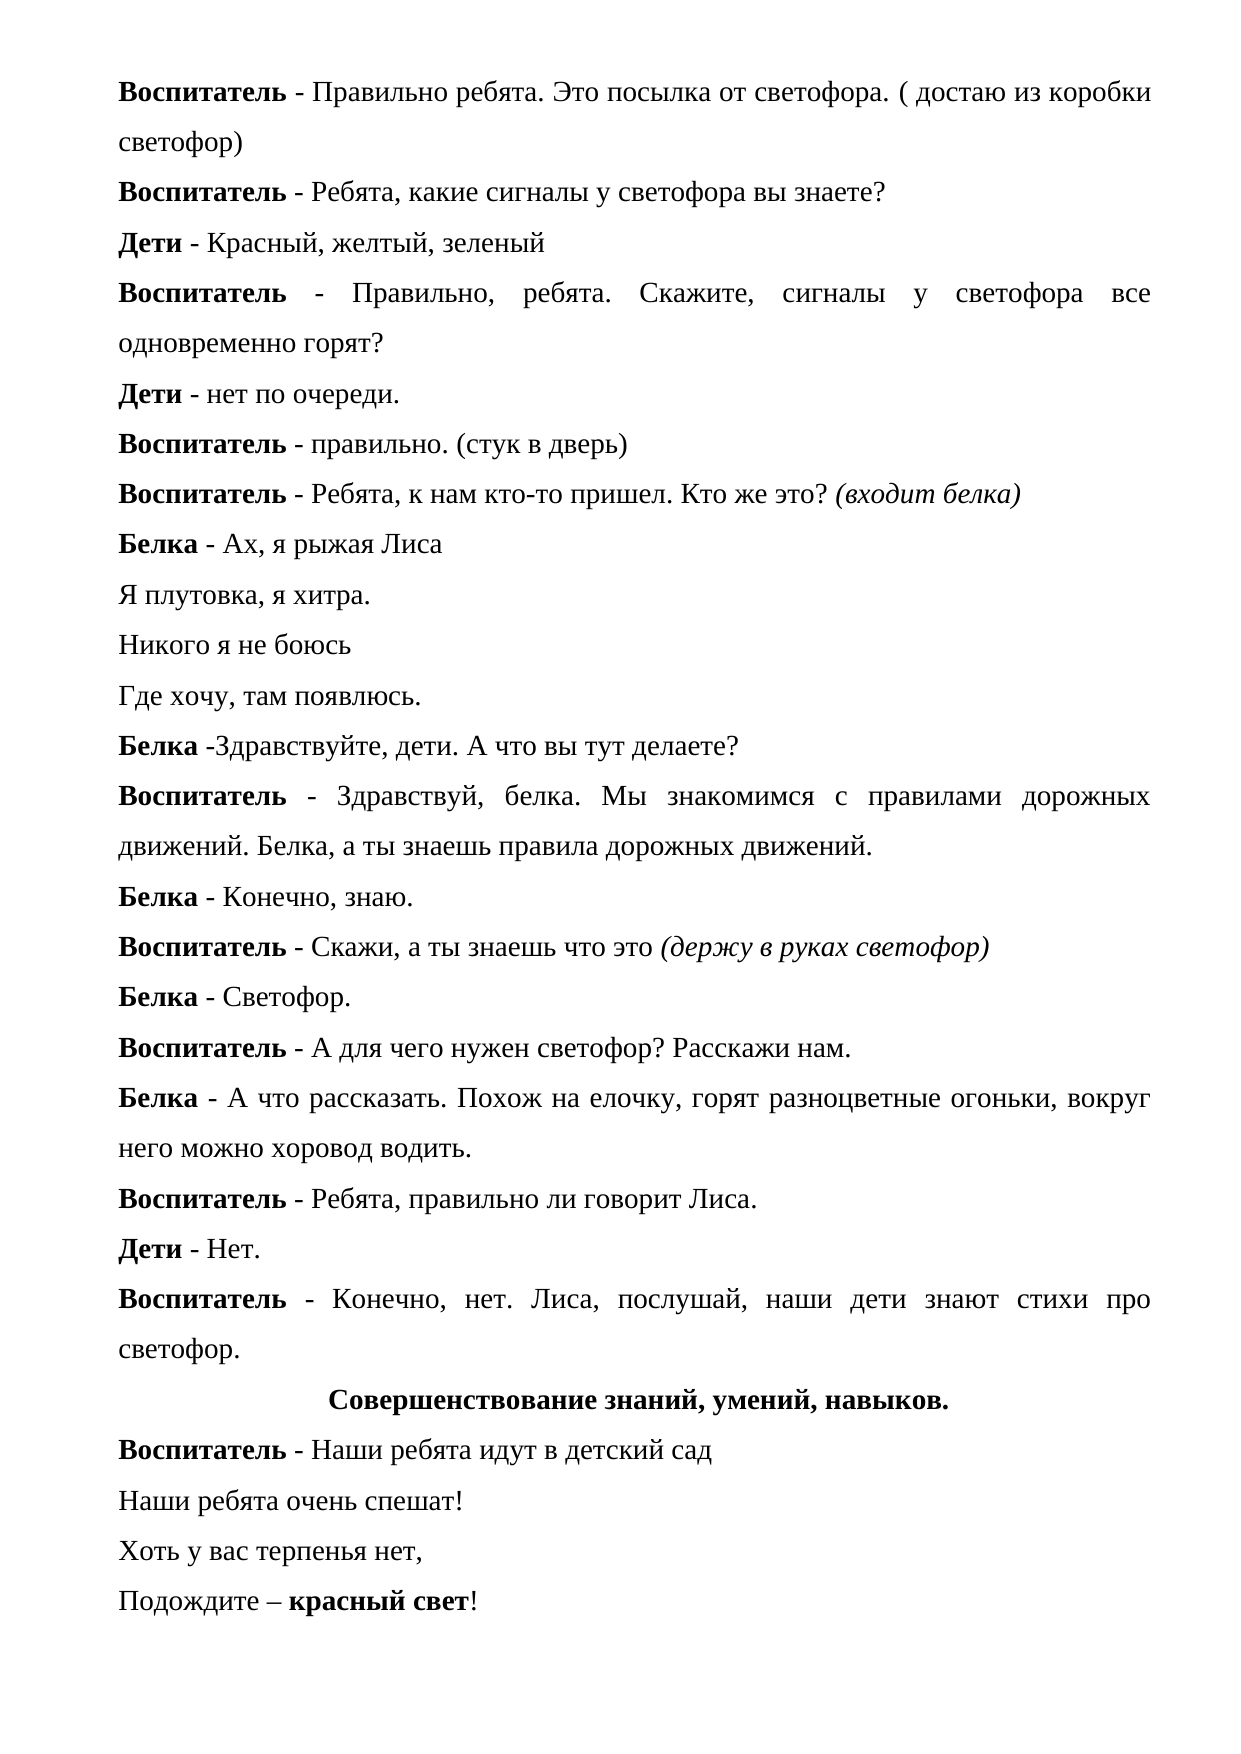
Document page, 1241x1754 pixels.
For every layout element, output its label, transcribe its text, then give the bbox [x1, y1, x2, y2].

text Подождите – красный свет! [118, 1583, 1152, 1617]
text Воспитатель - Конечно, нет. Лиса, послушай, наши дети знают стихи про светофор. [118, 1281, 1152, 1365]
text Воспитатель - Ребята, какие сигналы у светофора вы знаете? [118, 174, 1152, 208]
text Белка - Ах, я рыжая Лиса [118, 527, 1152, 560]
text Дети - нет по очереди. [118, 376, 1152, 409]
text Воспитатель - Правильно ребята. Это посылка от светофора. ( достаю из коробки светофор) [118, 74, 1152, 158]
text Я плутовка, я хитра. [118, 577, 1152, 611]
text Совершенствование знаний, умений, навыков. [118, 1382, 1152, 1416]
text Воспитатель - Правильно, ребята. Скажите, сигналы у светофора все одновременно горят? [118, 275, 1152, 359]
text Воспитатель - Здравствуй, белка. Мы знакомимся с правилами дорожных движений. Белка, а ты знаешь правила дорожных движений. [118, 778, 1152, 862]
text Никого я не боюсь [118, 627, 1152, 661]
text Воспитатель - Наши ребята идут в детский сад [118, 1432, 1152, 1466]
text Белка - А что рассказать. Похож на елочку, горят разноцветные огоньки, вокруг него можно хоровод водить. [118, 1080, 1152, 1164]
text Воспитатель - Ребята, правильно ли говорит Лиса. [118, 1181, 1152, 1214]
text Воспитатель - Ребята, к нам кто-то пришел. Кто же это? (входит белка) [118, 476, 1152, 510]
text Белка - Светофор. [118, 979, 1152, 1013]
text Воспитатель - Скажи, а ты знаешь что это (держу в руках светофор) [118, 929, 1152, 963]
text Воспитатель - правильно. (стук в дверь) [118, 426, 1152, 459]
text Хоть у вас терпенья нет, [118, 1533, 1152, 1566]
text Дети - Нет. [118, 1231, 1152, 1264]
text Наши ребята очень спешат! [118, 1483, 1152, 1516]
text Дети - Красный, желтый, зеленый [118, 225, 1152, 258]
text Белка - Конечно, знаю. [118, 879, 1152, 912]
text Воспитатель - А для чего нужен светофор? Расскажи нам. [118, 1030, 1152, 1063]
text Где хочу, там появлюсь. [118, 678, 1152, 711]
text Белка -Здравствуйте, дети. А что вы тут делаете? [118, 728, 1152, 761]
